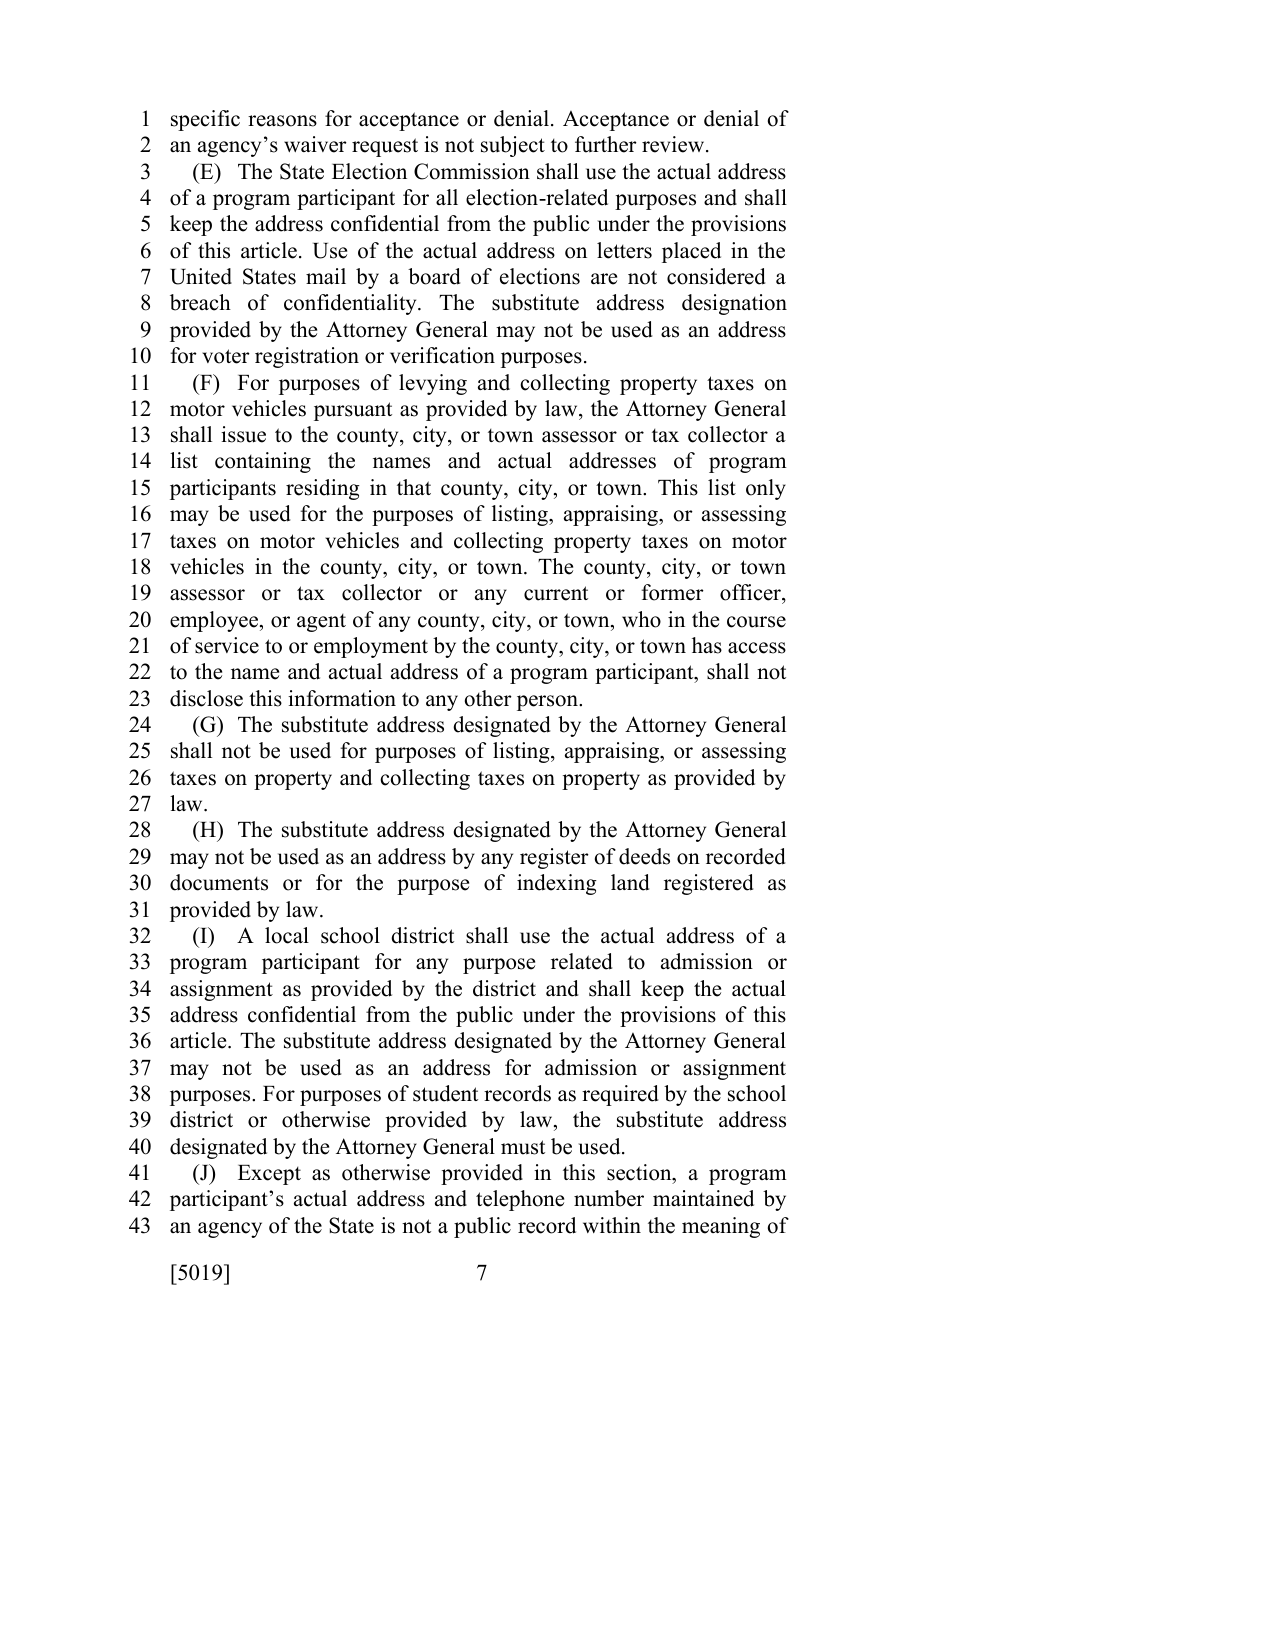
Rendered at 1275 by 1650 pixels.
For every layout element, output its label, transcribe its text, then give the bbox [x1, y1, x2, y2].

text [169, 105, 787, 158]
text (F) For purposes of levying and collecting property taxes on motor vehicles pursuant as provided by law, the Attorney General shall issue to the county, city, or town assessor or tax collector a list containing the names and actual addresses of program participants residing in that county, city, or town. This list only may be used for the purposes of listing, appraising, or assessing taxes on motor vehicles and collecting property taxes on motor vehicles in the county, city, or town. The county, city, or town assessor or tax collector or any current or former officer, employee, or agent of any county, city, or town, who in the course of service to or employment by the county, city, or town has access to the name and actual address of a program participant, shall not disclose this information to any other person. [169, 368, 787, 711]
text (H) The substitute address designated by the Attorney General may not be used as an address by any register of deeds on recorded documents or for the purpose of indexing land registered as provided by law. [169, 817, 787, 922]
text (G) The substitute address designated by the Attorney General shall not be used for purposes of listing, appraising, or assessing taxes on property and collecting taxes on property as provided by law. [169, 711, 787, 817]
text (E) The State Election Commission shall use the actual address of a program participant for all election-related purposes and shall keep the address confidential from the public under the provisions of this article. Use of the actual address on letters placed in the United States mail by a board of elections are not considered a breach of confidentiality. The substitute address designation provided by the Attorney General may not be used as an address for voter registration or verification purposes. [169, 158, 787, 368]
text (I) A local school district shall use the actual address of a program participant for any purpose related to admission or assignment as provided by the district and shall keep the actual address confidential from the public under the provisions of this article. The substitute address designated by the Attorney General may not be used as an address for admission or assignment purposes. For purposes of student records as required by the school district or otherwise provided by law, the substitute address designated by the Attorney General must be used. [169, 922, 787, 1159]
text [169, 1159, 787, 1238]
